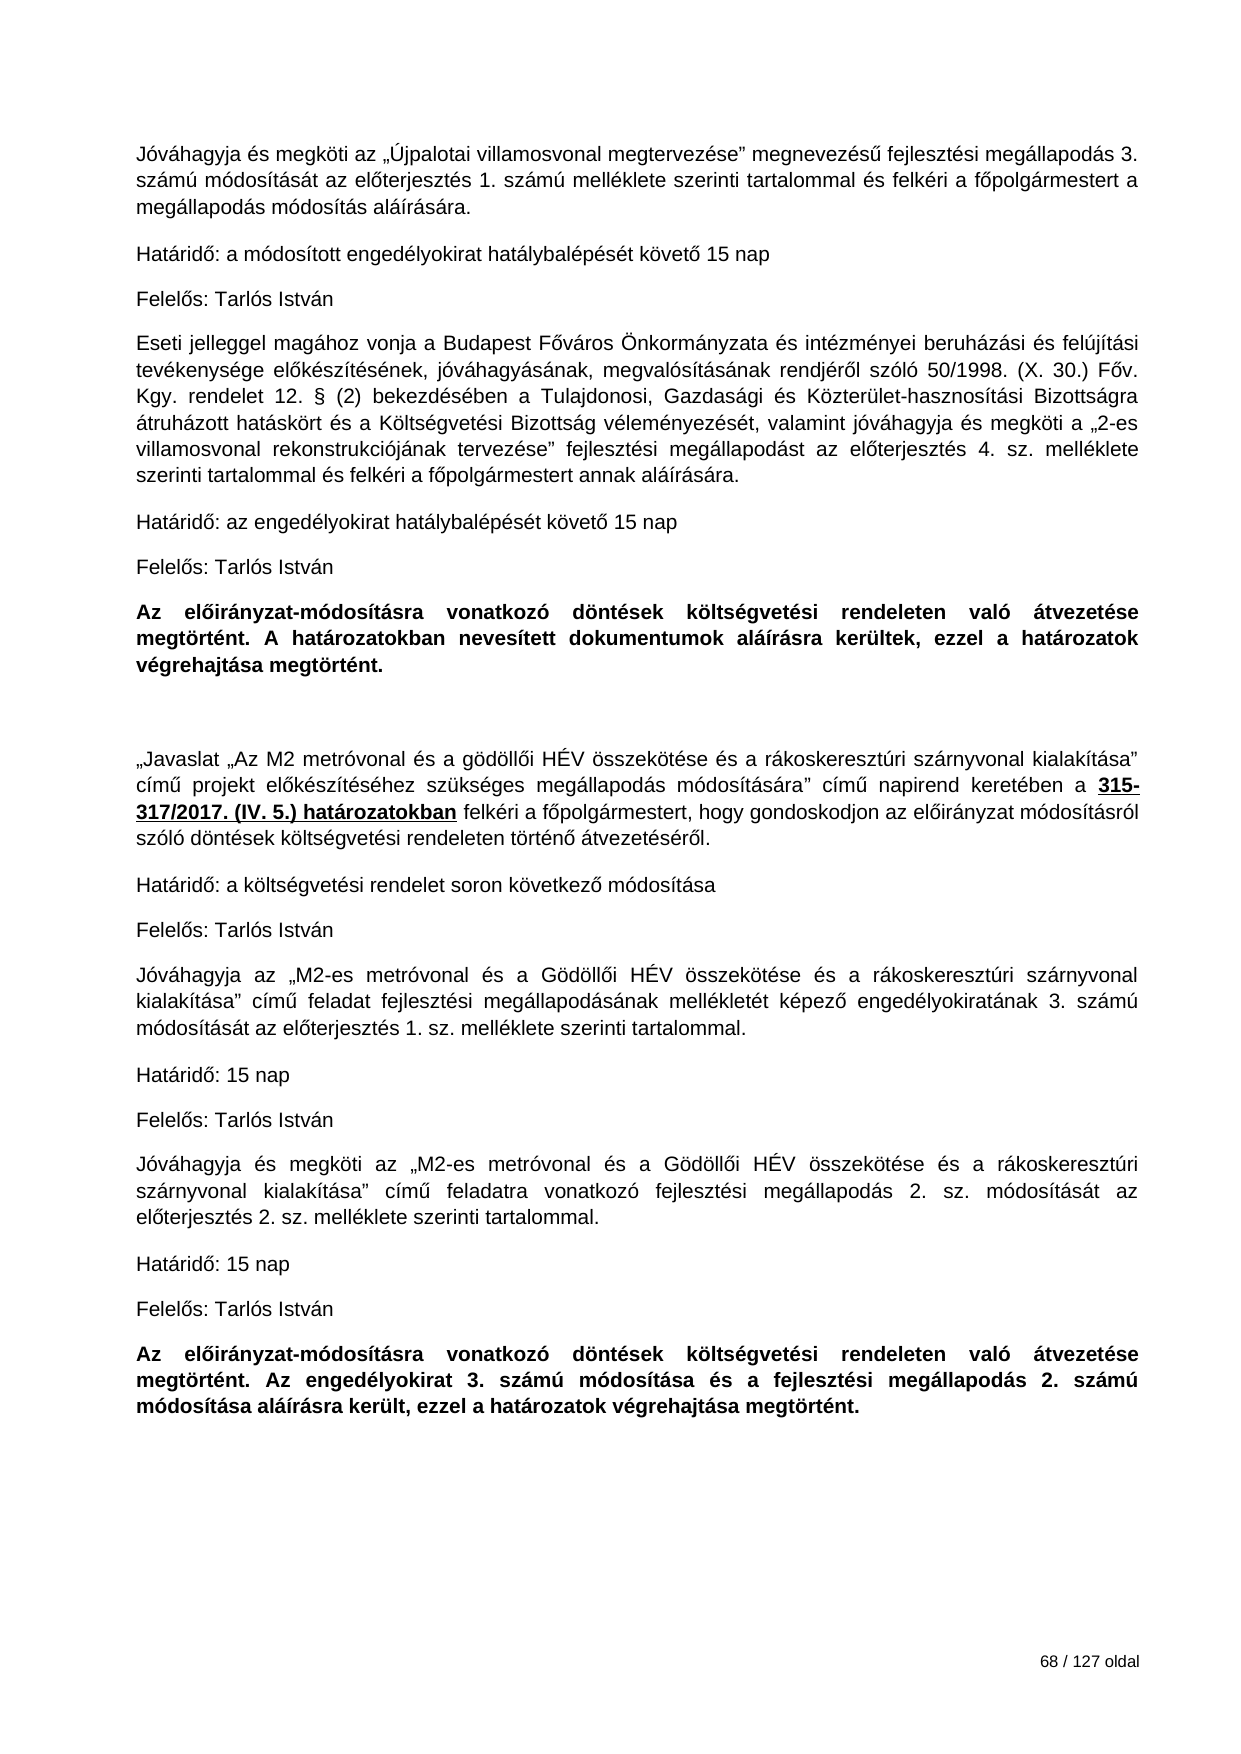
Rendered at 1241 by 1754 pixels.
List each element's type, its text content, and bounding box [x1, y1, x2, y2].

text Felelős: Tarlós István [136, 918, 1140, 942]
text Az előirányzat-módosításra vonatkozó döntések költségvetési rendeleten való átvezetése megtörtént. Az engedélyokirat 3. számú módosítása és a fejlesztési megállapodás 2. számú módosítása aláírásra került, ezzel a határozatok végrehajtása megtörtént. [136, 1342, 1140, 1418]
text „Javaslat „Az M2 metróvonal és a gödöllői HÉV összekötése és a rákoskeresztúri szárnyvonal kialakítása” című projekt előkészítéséhez szükséges megállapodás módosítására” című napirend keretében a 315-317/2017. (IV. 5.) határozatokban felkéri a főpolgármestert, hogy gondoskodjon az előirányzat módosításról szóló döntések költségvetési rendeleten történő átvezetéséről. [136, 747, 1140, 850]
text Jóváhagyja és megköti az „M2-es metróvonal és a Gödöllői HÉV összekötése és a rákoskeresztúri szárnyvonal kialakítása” című feladatra vonatkozó fejlesztési megállapodás 2. sz. módosítását az előterjesztés 2. sz. melléklete szerinti tartalommal. [136, 1152, 1140, 1229]
text Határidő: 15 nap [136, 1252, 1140, 1276]
text Határidő: az engedélyokirat hatálybalépését követő 15 nap [136, 510, 1140, 534]
text Felelős: Tarlós István [136, 1107, 1140, 1131]
text Felelős: Tarlós István [136, 555, 1140, 579]
text Határidő: 15 nap [136, 1063, 1140, 1087]
text Az előirányzat-módosításra vonatkozó döntések költségvetési rendeleten való átvezetése megtörtént. A határozatokban nevesített dokumentumok aláírásra kerültek, ezzel a határozatok végrehajtása megtörtént. [136, 600, 1140, 676]
text Jóváhagyja és megköti az „Újpalotai villamosvonal megtervezése” megnevezésű fejlesztési megállapodás 3. számú módosítását az előterjesztés 1. számú melléklete szerinti tartalommal és felkéri a főpolgármestert a megállapodás módosítás aláírására. [136, 142, 1140, 218]
text Felelős: Tarlós István [136, 286, 1140, 310]
text Jóváhagyja az „M2-es metróvonal és a Gödöllői HÉV összekötése és a rákoskeresztúri szárnyvonal kialakítása” című feladat fejlesztési megállapodásának mellékletét képező engedélyokiratának 3. számú módosítását az előterjesztés 1. sz. melléklete szerinti tartalommal. [136, 963, 1140, 1039]
text Határidő: a módosított engedélyokirat hatálybalépését követő 15 nap [136, 242, 1140, 266]
text Határidő: a költségvetési rendelet soron következő módosítása [136, 873, 1140, 897]
text Eseti jelleggel magához vonja a Budapest Főváros Önkormányzata és intézményei beruházási és felújítási tevékenysége előkészítésének, jóváhagyásának, megvalósításának rendjéről szóló 50/1998. (X. 30.) Főv. Kgy. rendelet 12. § (2) bekezdésében a Tulajdonosi, Gazdasági és Közterület-hasznosítási Bizottságra átruházott hatáskört és a Költségvetési Bizottság véleményezését, valamint jóváhagyja és megköti a „2-es villamosvonal rekonstrukciójának tervezése” fejlesztési megállapodást az előterjesztés 4. sz. melléklete szerinti tartalommal és felkéri a főpolgármestert annak aláírására. [136, 331, 1140, 487]
text Felelős: Tarlós István [136, 1297, 1140, 1321]
